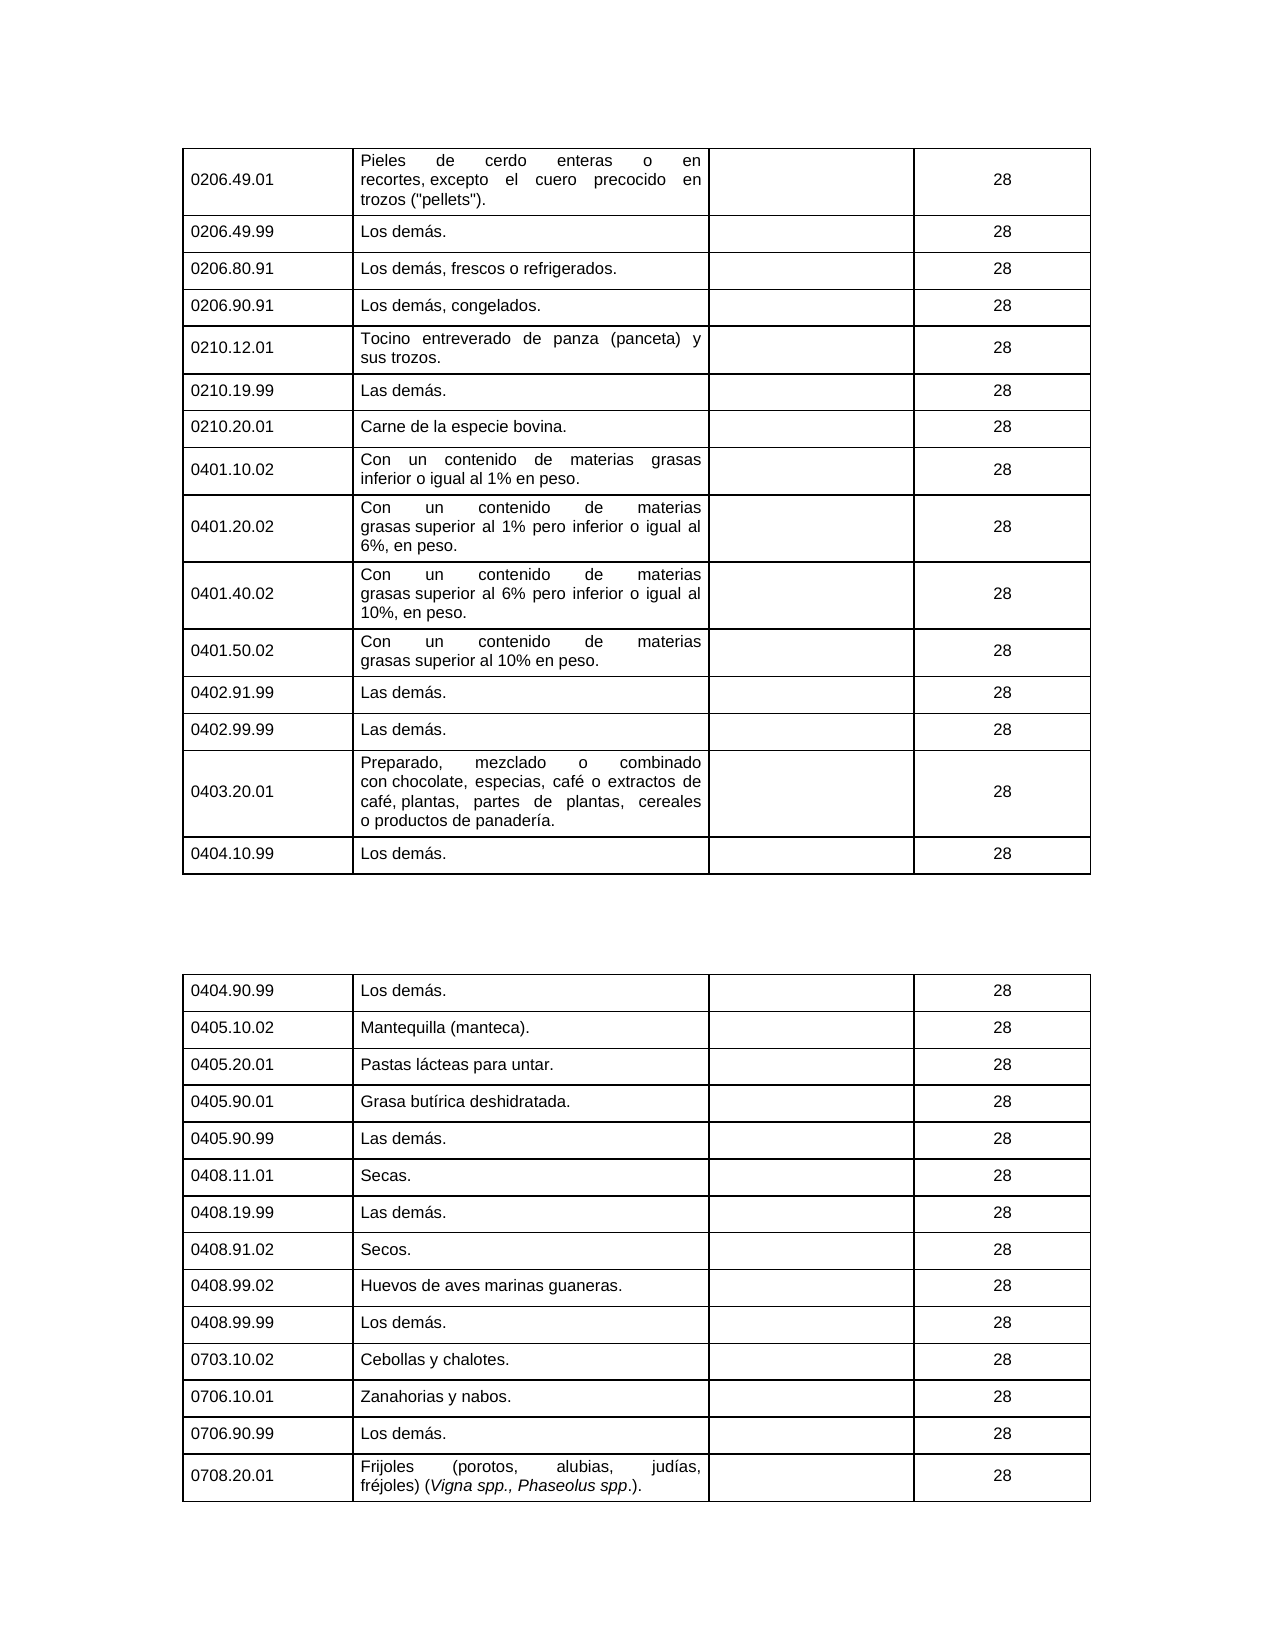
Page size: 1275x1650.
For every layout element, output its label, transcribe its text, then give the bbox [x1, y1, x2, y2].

table_cell 28 [915, 751, 1090, 836]
table_cell 0401.40.02 [184, 563, 352, 628]
table_cell 28 [915, 1455, 1090, 1501]
table_cell [710, 290, 913, 325]
table_cell 28 [915, 1012, 1090, 1047]
table_cell Las demás. [354, 375, 708, 410]
table_cell 28 [915, 1233, 1090, 1269]
table_cell [710, 1233, 913, 1269]
table_cell 0706.90.99 [184, 1418, 352, 1453]
table_cell Las demás. [354, 677, 708, 713]
table_cell 28 [915, 714, 1090, 749]
table_cell Mantequilla (manteca). [354, 1012, 708, 1047]
table_cell 0210.20.01 [184, 411, 352, 447]
table_cell [710, 1418, 913, 1453]
table_cell 28 [915, 411, 1090, 447]
table_cell [710, 149, 913, 215]
table_cell 0703.10.02 [184, 1344, 352, 1379]
table_cell [710, 1381, 913, 1416]
table_cell [710, 1049, 913, 1084]
table_cell [710, 751, 913, 836]
table_cell Preparado, mezclado o combinado con chocolate, especias, café o extractos de café, plantas, partes de plantas, cereales o productos de panadería. [354, 751, 708, 836]
table_cell 0408.11.01 [184, 1160, 352, 1195]
table_cell 28 [915, 1307, 1090, 1342]
table_cell 28 [915, 253, 1090, 288]
table_cell 28 [915, 1160, 1090, 1195]
table_cell Secos. [354, 1233, 708, 1269]
table_cell 0210.12.01 [184, 327, 352, 373]
table_cell 0405.90.99 [184, 1123, 352, 1158]
table_header 28 [915, 975, 1090, 1011]
table_cell 0404.10.99 [184, 838, 352, 873]
table_cell [710, 496, 913, 561]
table_cell 28 [915, 149, 1090, 215]
table_cell Pieles de cerdo enteras o en recortes, excepto el cuero precocido en trozos ("pellets"). [354, 149, 708, 215]
table_cell 0401.50.02 [184, 630, 352, 676]
table_cell [710, 630, 913, 676]
table_cell [710, 411, 913, 447]
table_cell Grasa butírica deshidratada. [354, 1086, 708, 1121]
table_cell 0706.10.01 [184, 1381, 352, 1416]
table_cell 28 [915, 1344, 1090, 1379]
table_cell 0206.90.91 [184, 290, 352, 325]
table_cell 28 [915, 1381, 1090, 1416]
table_cell Con un contenido de materias grasas superior al 10% en peso. [354, 630, 708, 676]
table_cell 28 [915, 216, 1090, 252]
table_cell Zanahorias y nabos. [354, 1381, 708, 1416]
table_cell 28 [915, 1123, 1090, 1158]
table_cell Con un contenido de materias grasas superior al 1% pero inferior o igual al 6%, en peso. [354, 496, 708, 561]
table_cell [710, 216, 913, 252]
table_cell Los demás. [354, 838, 708, 873]
table_cell Con un contenido de materias grasas superior al 6% pero inferior o igual al 10%, en peso. [354, 563, 708, 628]
table_cell 0708.20.01 [184, 1455, 352, 1501]
table_cell 0408.91.02 [184, 1233, 352, 1269]
table_cell Las demás. [354, 1197, 708, 1232]
table_cell 0402.99.99 [184, 714, 352, 749]
table_cell 0408.99.99 [184, 1307, 352, 1342]
table_cell 28 [915, 496, 1090, 561]
table_cell 28 [915, 1049, 1090, 1084]
table_cell [710, 1197, 913, 1232]
table_cell Cebollas y chalotes. [354, 1344, 708, 1379]
table_cell [710, 563, 913, 628]
table_cell [710, 1012, 913, 1047]
table_cell 0408.19.99 [184, 1197, 352, 1232]
table_cell [710, 1123, 913, 1158]
table_cell [710, 1160, 913, 1195]
table_cell 28 [915, 563, 1090, 628]
table_cell [710, 1270, 913, 1306]
table_cell [710, 1455, 913, 1501]
table_cell [710, 253, 913, 288]
table_cell 0403.20.01 [184, 751, 352, 836]
table_cell 28 [915, 838, 1090, 873]
table_cell 0402.91.99 [184, 677, 352, 713]
table_cell 0206.49.99 [184, 216, 352, 252]
table_cell [710, 448, 913, 494]
table_cell Huevos de aves marinas guaneras. [354, 1270, 708, 1306]
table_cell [354, 1455, 708, 1501]
table_cell [710, 1344, 913, 1379]
table_cell Con un contenido de materias grasas inferior o igual al 1% en peso. [354, 448, 708, 494]
table_cell Los demás. [354, 216, 708, 252]
table_header [710, 975, 913, 1011]
table_cell 28 [915, 375, 1090, 410]
table_cell 0405.90.01 [184, 1086, 352, 1121]
table_cell 28 [915, 1086, 1090, 1121]
table_cell Los demás, frescos o refrigerados. [354, 253, 708, 288]
table_cell 0206.80.91 [184, 253, 352, 288]
table_header 0404.90.99 [184, 975, 352, 1011]
table_cell 0401.10.02 [184, 448, 352, 494]
table_cell 28 [915, 290, 1090, 325]
table_cell [710, 838, 913, 873]
table_cell 28 [915, 1418, 1090, 1453]
table_cell 28 [915, 448, 1090, 494]
table_cell Las demás. [354, 714, 708, 749]
table_cell [710, 327, 913, 373]
table_header Los demás. [354, 975, 708, 1011]
table_cell 0401.20.02 [184, 496, 352, 561]
table_cell 0408.99.02 [184, 1270, 352, 1306]
table_cell Las demás. [354, 1123, 708, 1158]
table_cell 0210.19.99 [184, 375, 352, 410]
table_cell 28 [915, 1270, 1090, 1306]
table_cell Tocino entreverado de panza (panceta) y sus trozos. [354, 327, 708, 373]
table_cell [710, 375, 913, 410]
table_cell Los demás. [354, 1307, 708, 1342]
table_cell Secas. [354, 1160, 708, 1195]
table_cell 28 [915, 1197, 1090, 1232]
table_cell Pastas lácteas para untar. [354, 1049, 708, 1084]
table_cell Los demás. [354, 1418, 708, 1453]
table_cell [710, 714, 913, 749]
table_cell 28 [915, 327, 1090, 373]
table_cell 28 [915, 677, 1090, 713]
table_cell [710, 1307, 913, 1342]
table_cell Los demás, congelados. [354, 290, 708, 325]
table_cell 0206.49.01 [184, 149, 352, 215]
table_cell 0405.10.02 [184, 1012, 352, 1047]
table_cell [710, 677, 913, 713]
table_cell [710, 1086, 913, 1121]
table_cell 28 [915, 630, 1090, 676]
table_cell Carne de la especie bovina. [354, 411, 708, 447]
table_cell 0405.20.01 [184, 1049, 352, 1084]
